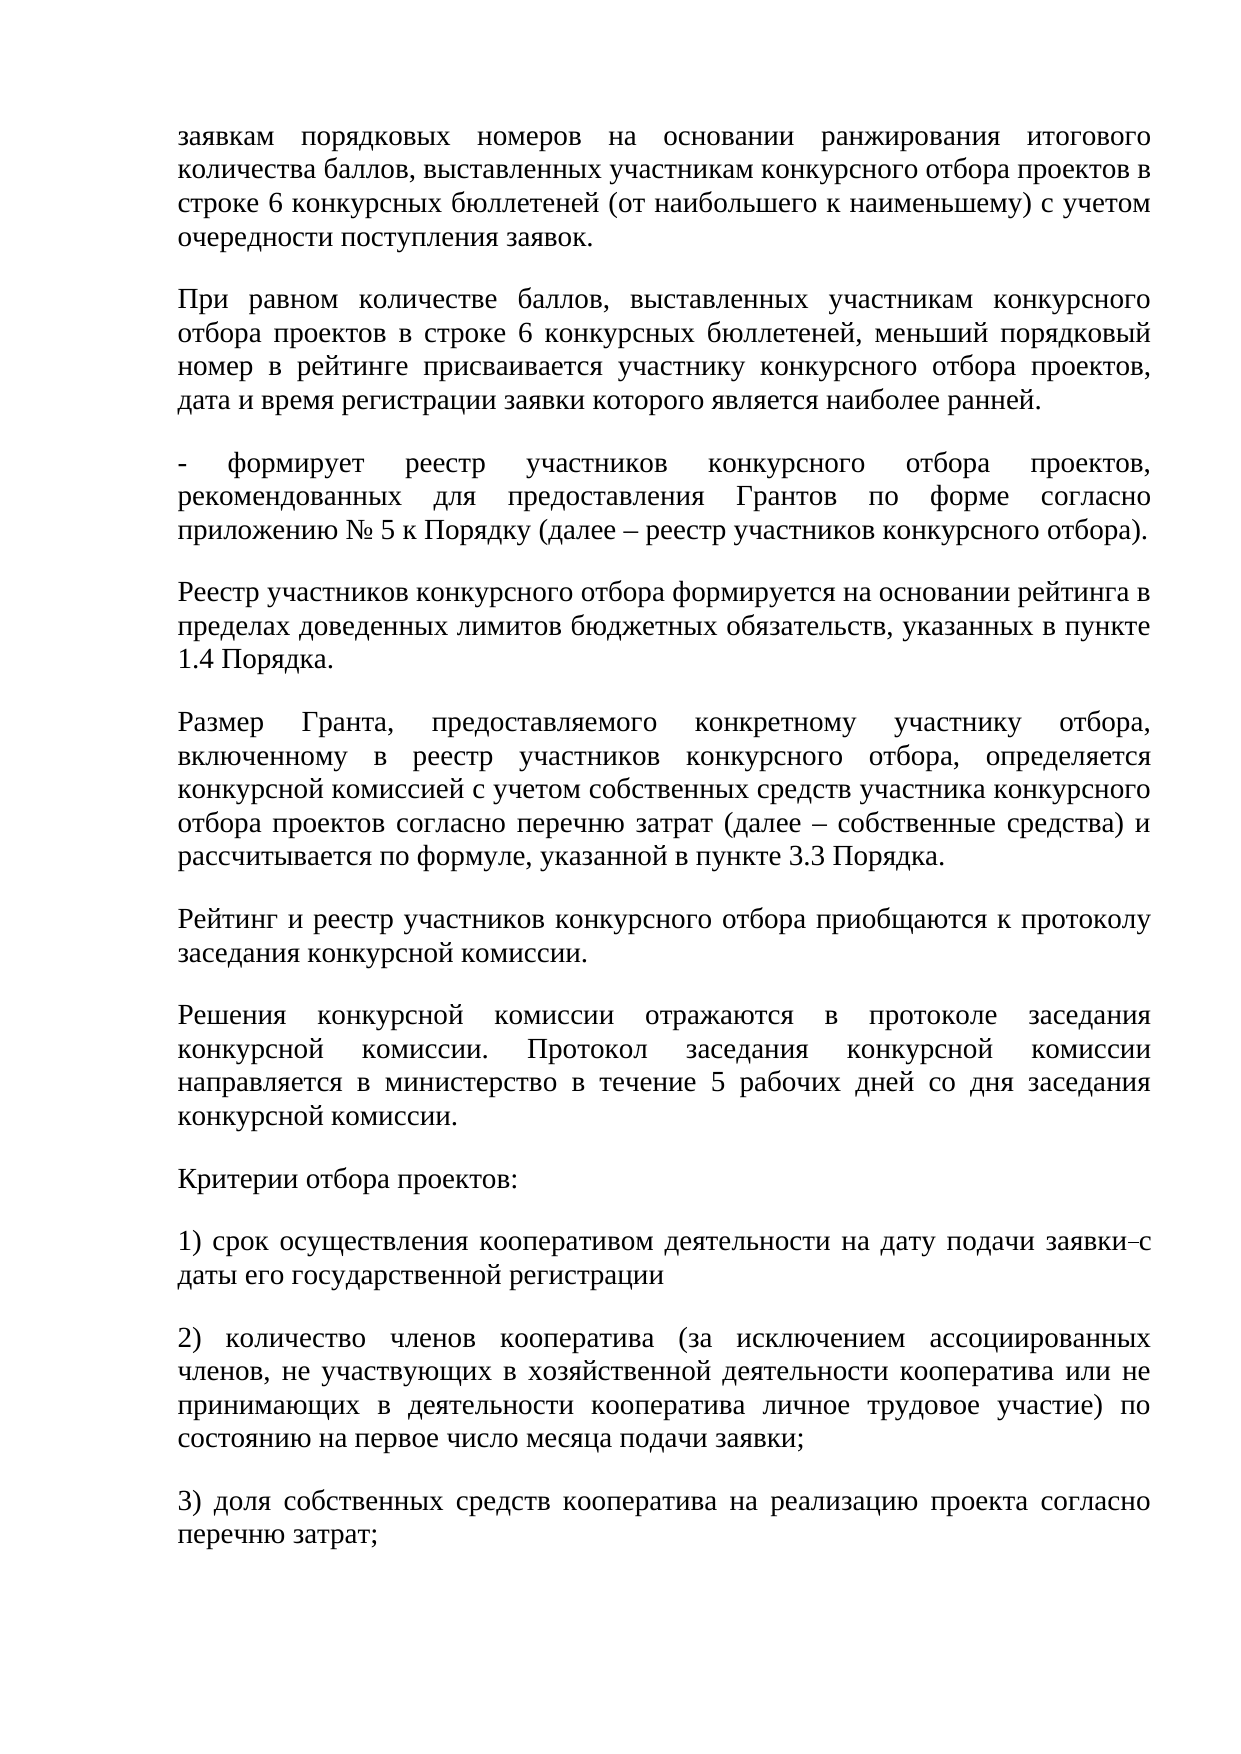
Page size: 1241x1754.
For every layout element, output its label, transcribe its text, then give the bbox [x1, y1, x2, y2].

text Реестр участников конкурсного отбора формируется на основании рейтинга в пределах доведенных лимитов бюджетных обязательств, указанных в пункте 1.4 Порядка. [177, 574, 1152, 675]
text 3) доля собственных средств кооператива на реализацию проекта согласно перечню затрат; [177, 1483, 1152, 1550]
text - формирует реестр участников конкурсного отбора проектов, рекомендованных для предоставления Грантов по форме согласно приложению № 5 к Порядку (далее – реестр участников конкурсного отбора). [177, 445, 1152, 545]
text 2) количество членов кооператива (за исключением ассоциированных членов, не участвующих в хозяйственной деятельности кооператива или не принимающих в деятельности кооператива личное трудовое участие) по состоянию на первое число месяца подачи заявки; [177, 1320, 1152, 1454]
text Рейтинг и реестр участников конкурсного отбора приобщаются к протоколу заседания конкурсной комиссии. [177, 901, 1152, 968]
text При равном количестве баллов, выставленных участникам конкурсного отбора проектов в строке 6 конкурсных бюллетеней, меньший порядковый номер в рейтинге присваивается участнику конкурсного отбора проектов, дата и время регистрации заявки которого является наиболее ранней. [177, 281, 1152, 416]
text Критерии отбора проектов: [177, 1161, 1152, 1194]
text Размер Гранта, предоставляемого конкретному участнику отбора, включенному в реестр участников конкурсного отбора, определяется конкурсной комиссией с учетом собственных средств участника конкурсного отбора проектов согласно перечню затрат (далее – собственные средства) и рассчитывается по формуле, указанной в пункте 3.3 Порядка. [177, 704, 1152, 872]
text 1) срок осуществления кооперативом деятельности на дату подачи заявки с даты его государственной регистрации [177, 1223, 1152, 1291]
text Решения конкурсной комиссии отражаются в протоколе заседания конкурсной комиссии. Протокол заседания конкурсной комиссии направляется в министерство в течение 5 рабочих дней со дня заседания конкурсной комиссии. [177, 997, 1152, 1132]
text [177, 118, 1152, 252]
